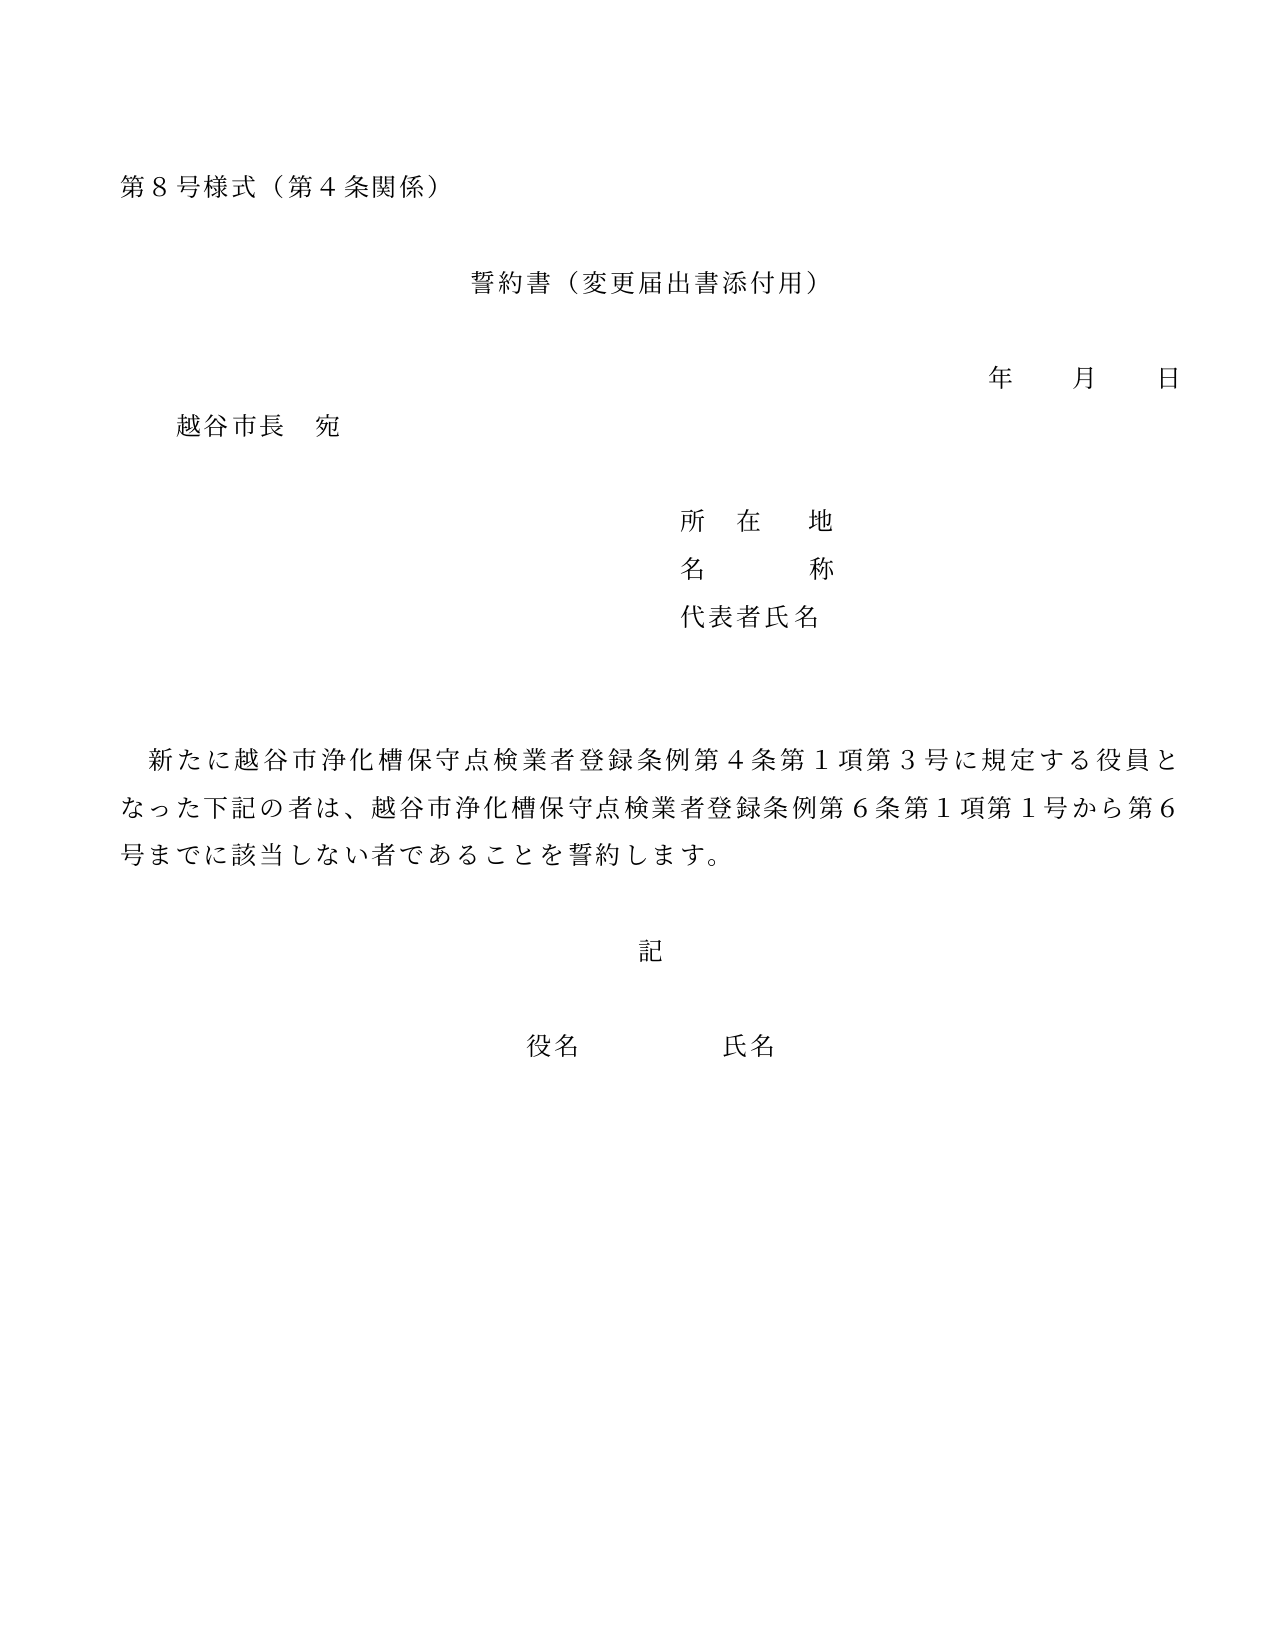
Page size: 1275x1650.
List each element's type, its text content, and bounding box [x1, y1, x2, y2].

text 代表者氏名 [665, 592, 1184, 639]
text 第８号様式（第４条関係） [120, 162, 1184, 210]
text 年 月 日 [120, 353, 1184, 401]
text 記 [120, 926, 1184, 973]
text 所在地 [665, 496, 1184, 544]
text 新たに越谷市浄化槽保守点検業者登録条例第４条第１項第３号に規定する役員となった下記の者は、越谷市浄化槽保守点検業者登録条例第６条第１項第１号から第６号までに該当しない者であることを誓約します。 [120, 735, 1184, 878]
text 役名 氏名 [120, 1021, 1184, 1069]
text 誓約書（変更届出書添付用） [120, 258, 1184, 305]
text 越谷市長 宛 [120, 401, 1184, 448]
text 名称 [665, 544, 1184, 592]
